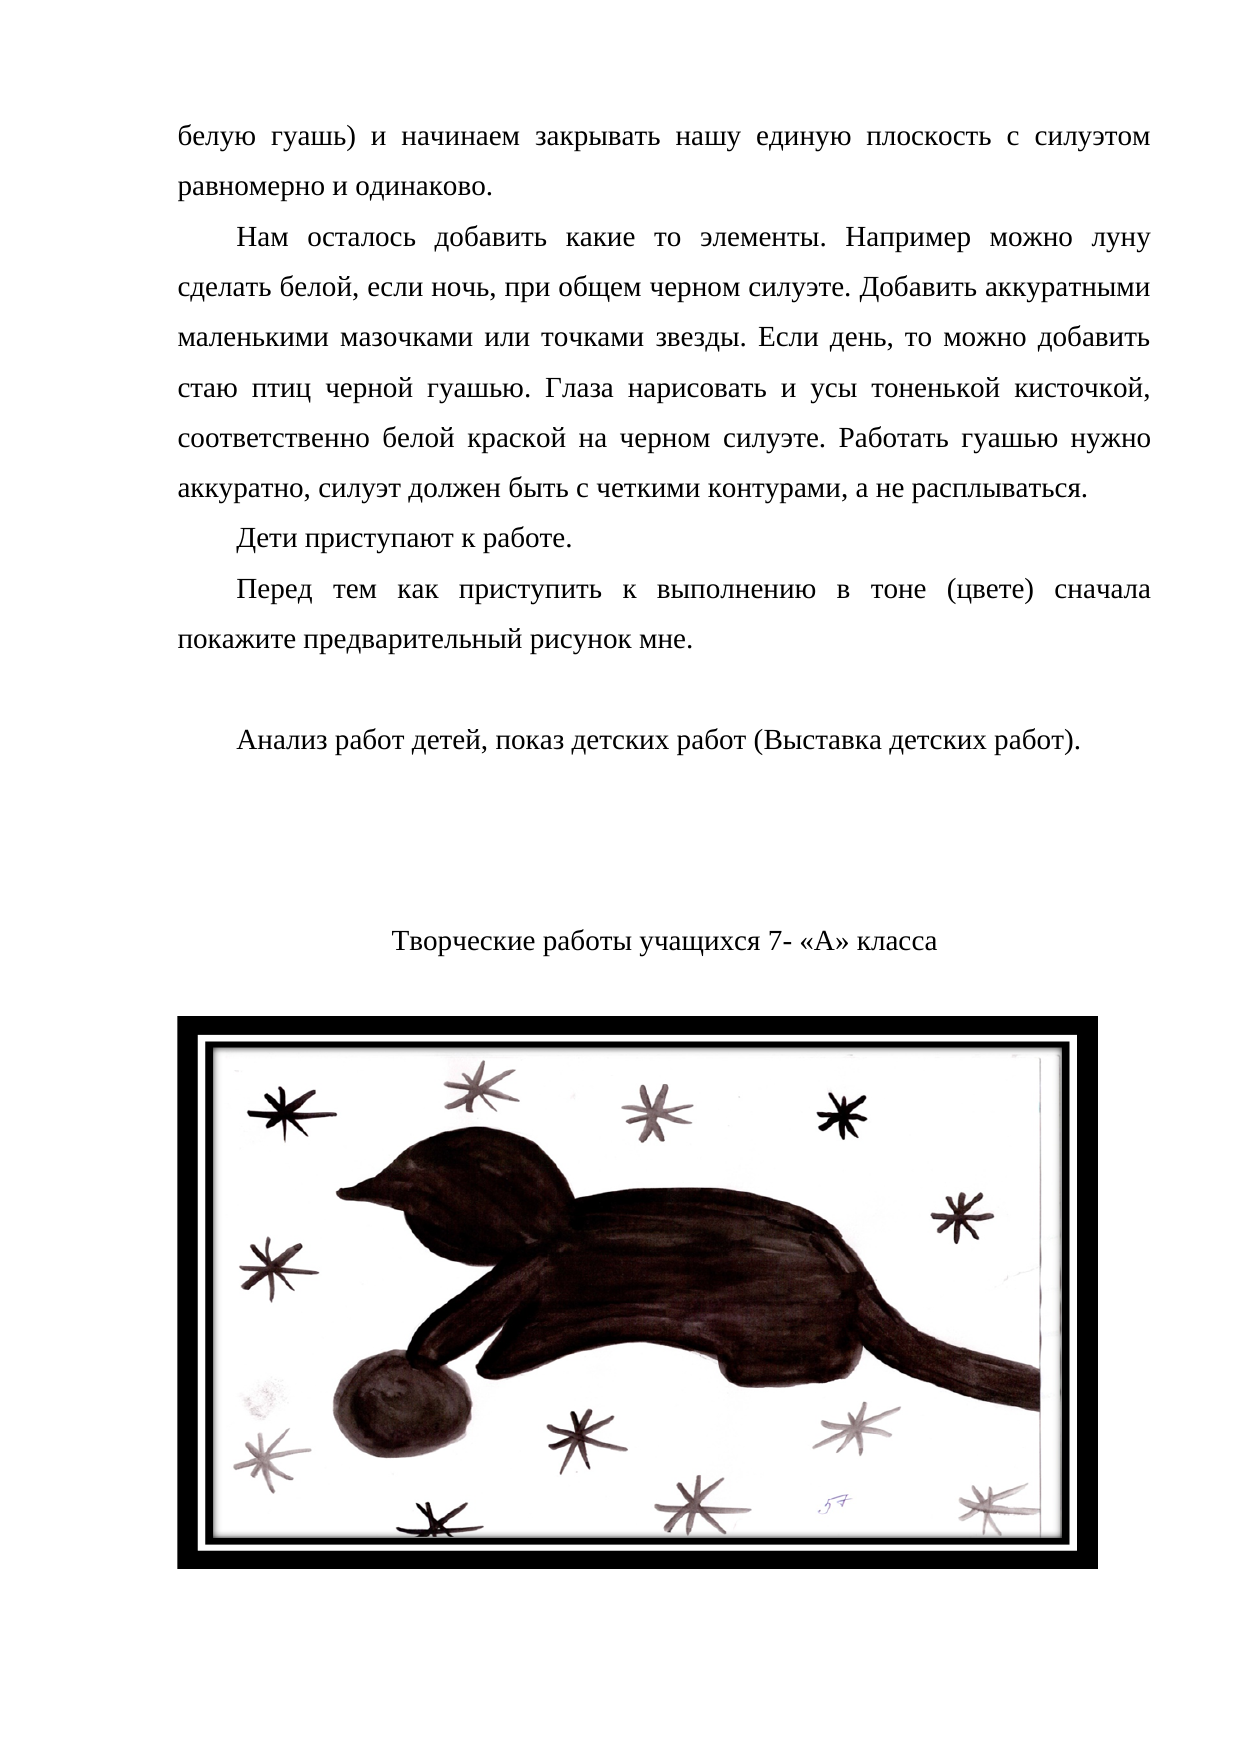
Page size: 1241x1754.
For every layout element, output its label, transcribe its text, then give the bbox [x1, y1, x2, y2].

text Анализ работ детей, показ детских работ (Выставка детских работ). [177, 722, 1152, 755]
text Нам осталось добавить какие то элементы. Например можно луну сделать белой, если ночь, при общем черном силуэте. Добавить аккуратными маленькими мазочками или точками звезды. Если день, то можно добавить стаю птиц черной гуашью. Глаза нарисовать и усы тоненькой кисточкой, соответственно белой краской на черном силуэте. Работать гуашью нужно аккуратно, силуэт должен быть с четкими контурами, а не расплываться. [177, 219, 1152, 504]
text Дети приступают к работе. [177, 521, 1152, 554]
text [177, 118, 1152, 202]
text Творческие работы учащихся 7- «А» класса [177, 923, 1152, 957]
picture [177, 1015, 1098, 1569]
text Перед тем как приступить к выполнению в тоне (цвете) сначала покажите предварительный рисунок мне. [177, 571, 1152, 655]
